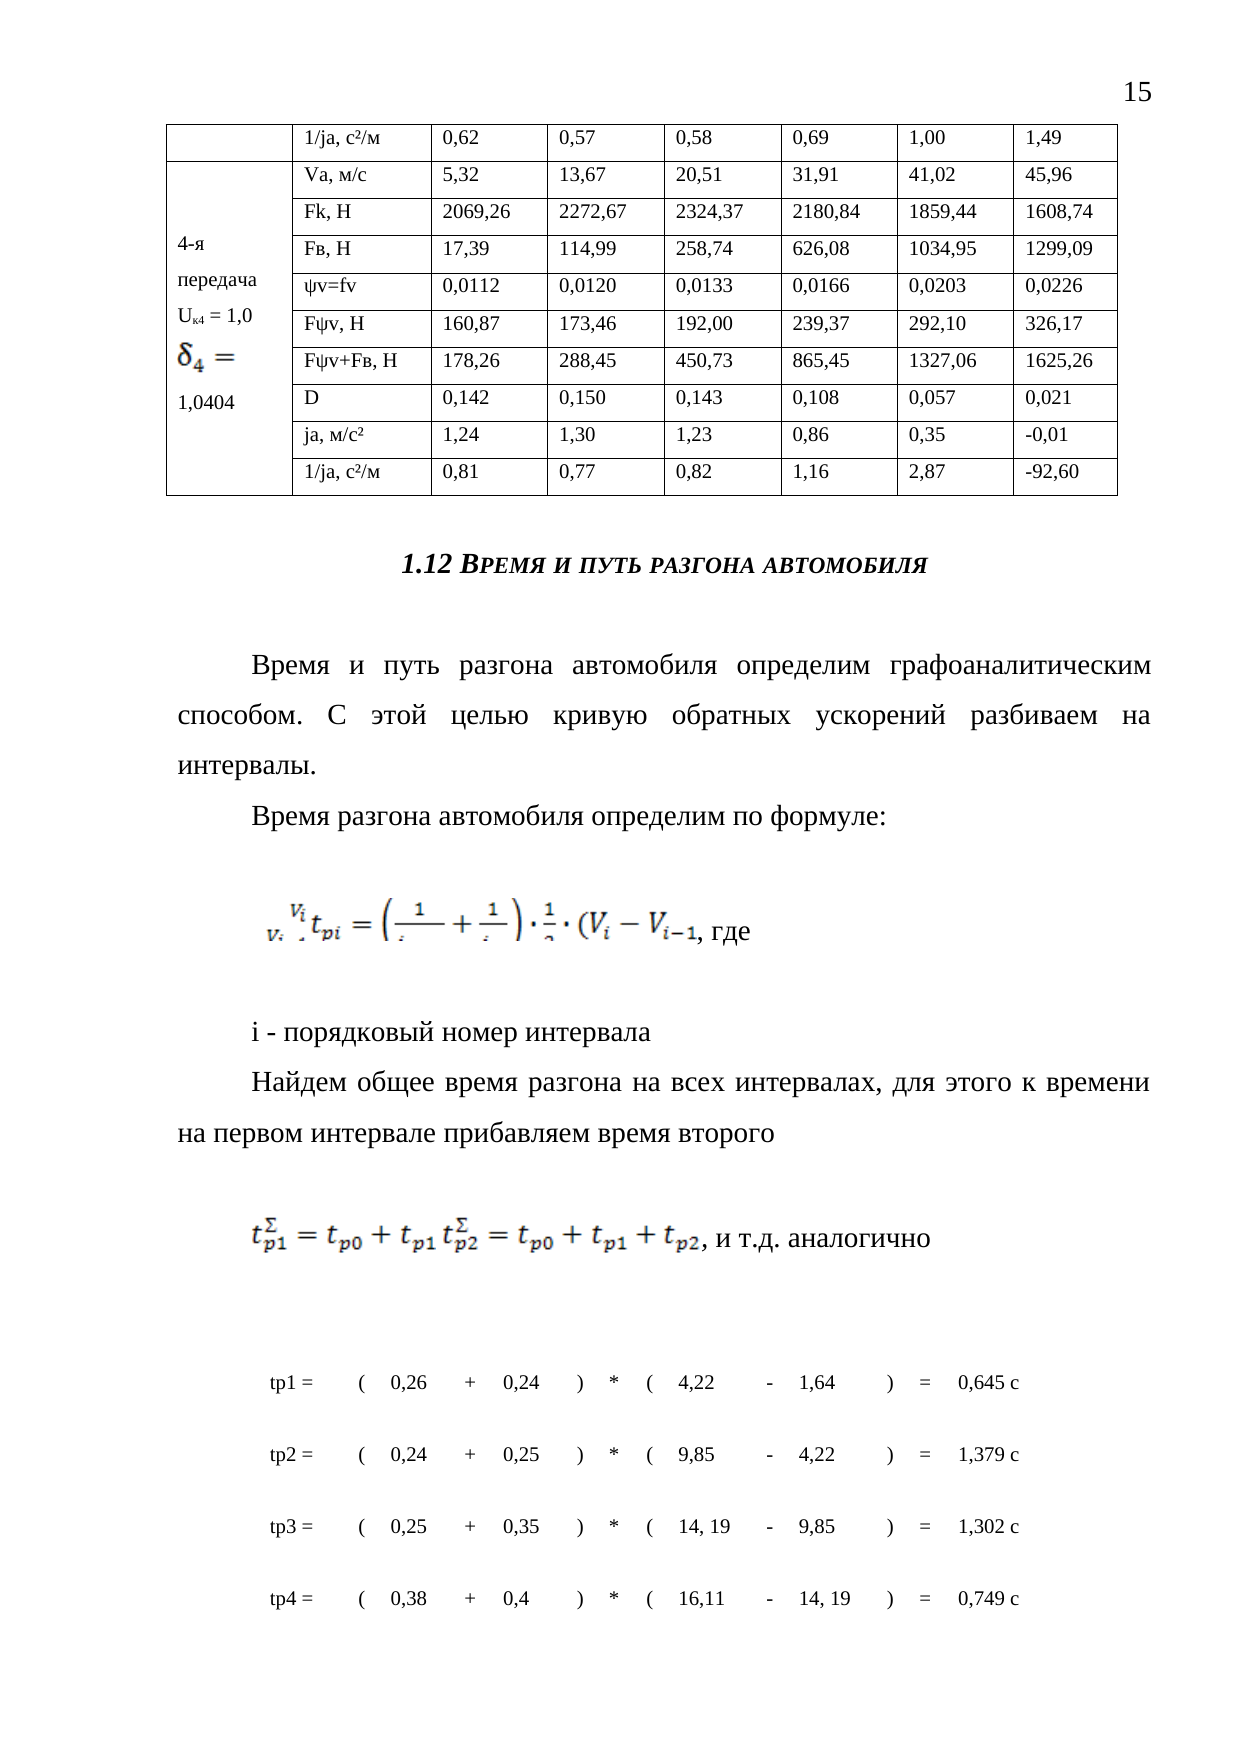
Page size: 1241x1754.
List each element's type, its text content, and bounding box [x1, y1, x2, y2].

table_cell 0,4 [492, 1550, 565, 1622]
table_cell - [755, 1478, 787, 1550]
table_cell 41,02 [898, 162, 1013, 198]
table_cell -92,60 [1014, 459, 1117, 495]
table_cell 0,25 [379, 1478, 453, 1550]
table_cell * [598, 1406, 635, 1478]
table_cell 4,22 [787, 1406, 875, 1478]
table_header * [598, 1334, 635, 1406]
table_cell 45,96 [1014, 162, 1117, 198]
table_cell 0,142 [432, 385, 547, 421]
table_cell * [598, 1478, 635, 1550]
table_cell 31,91 [782, 162, 897, 198]
table_cell -0,01 [1014, 422, 1117, 458]
table_header 0,24 [492, 1334, 565, 1406]
table_cell 1/ja, с²/м [293, 125, 431, 161]
table_cell 0,749 с [947, 1550, 1071, 1622]
table_cell - [755, 1550, 787, 1622]
table_cell 2,87 [898, 459, 1013, 495]
table_cell 1034,95 [898, 236, 1013, 272]
table_cell 0,0203 [898, 274, 1013, 309]
table_header 1,64 [787, 1334, 875, 1406]
table_cell 865,45 [782, 348, 897, 384]
table_cell ( [635, 1478, 667, 1550]
table_cell 160,87 [432, 311, 547, 347]
table_cell 114,99 [548, 236, 664, 272]
table_cell tр4 = [258, 1550, 347, 1622]
table_header 4,22 [667, 1334, 755, 1406]
table_cell 0,86 [782, 422, 897, 458]
table_cell 626,08 [782, 236, 897, 272]
table_cell 0,0120 [548, 274, 664, 309]
table_cell 178,26 [432, 348, 547, 384]
table_cell 258,74 [665, 236, 781, 272]
table_cell ) [875, 1550, 908, 1622]
table_header ( [635, 1334, 667, 1406]
table_cell 1,49 [1014, 125, 1117, 161]
table_cell 13,67 [548, 162, 664, 198]
table_cell 0,108 [782, 385, 897, 421]
table_cell 1,24 [432, 422, 547, 458]
table_header ) [565, 1334, 597, 1406]
table_cell ( [635, 1406, 667, 1478]
table_cell + [453, 1478, 492, 1550]
table_cell 0,0133 [665, 274, 781, 309]
table_cell D [293, 385, 431, 421]
table_cell 0,0226 [1014, 274, 1117, 309]
table_cell 20,51 [665, 162, 781, 198]
table_cell ) [565, 1406, 597, 1478]
table_cell 1,302 с [947, 1478, 1071, 1550]
table_cell ( [347, 1550, 379, 1622]
table_cell 2272,67 [548, 199, 664, 235]
table_header ) [875, 1334, 908, 1406]
picture [177, 338, 236, 374]
table_cell 0,35 [492, 1478, 565, 1550]
table_cell Vа, м/с [293, 162, 431, 198]
table_cell 9,85 [667, 1406, 755, 1478]
table_cell = [908, 1478, 947, 1550]
table_cell 0,143 [665, 385, 781, 421]
table_cell 0,77 [548, 459, 664, 495]
text Время и путь разгона автомобиля определим графоаналитическим способом. С этой целью кривую обратных ускорений разбиваем на интервалы. [177, 647, 1152, 781]
table_cell Fψv, Н [293, 311, 431, 347]
table_cell 239,37 [782, 311, 897, 347]
subtitle 1.12 Время и путь разгона автомобиля [177, 546, 1152, 580]
table_cell 173,46 [548, 311, 664, 347]
table_cell 0,81 [432, 459, 547, 495]
table_cell 0,150 [548, 385, 664, 421]
table_cell 1,379 с [947, 1406, 1071, 1478]
table_header = [908, 1334, 947, 1406]
table_cell 4-я передача Uк4 = 1,0 1,0404 [167, 162, 292, 495]
table_cell 16,11 [667, 1550, 755, 1622]
table_cell 2324,37 [665, 199, 781, 235]
table_header ( [347, 1334, 379, 1406]
text Найдем общее время разгона на всех интервалах, для этого к времени на первом интервале прибавляем время второго [177, 1064, 1152, 1148]
table_cell 326,17 [1014, 311, 1117, 347]
table_header + [453, 1334, 492, 1406]
table_cell ( [347, 1406, 379, 1478]
table_cell 0,69 [782, 125, 897, 161]
table_cell 2180,84 [782, 199, 897, 235]
table_header 0,645 с [947, 1334, 1071, 1406]
table_header tр1 = [258, 1334, 347, 1406]
table_cell 17,39 [432, 236, 547, 272]
table_cell + [453, 1550, 492, 1622]
table_cell = [908, 1550, 947, 1622]
table_cell 1299,09 [1014, 236, 1117, 272]
table_cell 0,0112 [432, 274, 547, 309]
table_cell 1859,44 [898, 199, 1013, 235]
table_cell 1327,06 [898, 348, 1013, 384]
table_cell Fk, H [293, 199, 431, 235]
table_cell 0,25 [492, 1406, 565, 1478]
picture [251, 1215, 436, 1256]
table_cell Fψv+Fв, Н [293, 348, 431, 384]
picture [442, 1215, 701, 1256]
table_cell 0,62 [432, 125, 547, 161]
table_cell ) [875, 1478, 908, 1550]
table_cell - [755, 1406, 787, 1478]
table_cell 14, 19 [787, 1550, 875, 1622]
table_cell 192,00 [665, 311, 781, 347]
table_cell 288,45 [548, 348, 664, 384]
table_cell 0,057 [898, 385, 1013, 421]
table_cell ψv=fv [293, 274, 431, 309]
table_cell Fв, Н [293, 236, 431, 272]
table_cell 0,35 [898, 422, 1013, 458]
table_header - [755, 1334, 787, 1406]
table_cell 0,57 [548, 125, 664, 161]
text Время разгона автомобиля определим по формуле: [177, 798, 1152, 831]
table_cell tр2 = [258, 1406, 347, 1478]
table_cell ) [565, 1478, 597, 1550]
table_cell 1,23 [665, 422, 781, 458]
table_cell 0,82 [665, 459, 781, 495]
table_cell ) [875, 1406, 908, 1478]
table_cell = [908, 1406, 947, 1478]
table_cell 1608,74 [1014, 199, 1117, 235]
table_cell * [598, 1550, 635, 1622]
table_cell 1,16 [782, 459, 897, 495]
table_cell + [453, 1406, 492, 1478]
table_cell 1,30 [548, 422, 664, 458]
table_cell 0,0166 [782, 274, 897, 309]
table_cell 2069,26 [432, 199, 547, 235]
table_cell ( [635, 1550, 667, 1622]
table_cell 0,58 [665, 125, 781, 161]
table_cell 0,24 [379, 1406, 453, 1478]
table_cell 5,32 [432, 162, 547, 198]
table_cell 1625,26 [1014, 348, 1117, 384]
table_cell 292,10 [898, 311, 1013, 347]
text i - порядковый номер интервала [177, 1014, 1152, 1048]
table_cell ja, м/с² [293, 422, 431, 458]
table_cell ) [565, 1550, 597, 1622]
table_cell ( [347, 1478, 379, 1550]
picture [251, 898, 697, 941]
table_header 0,26 [379, 1334, 453, 1406]
table_cell 14, 19 [667, 1478, 755, 1550]
table_cell 0,021 [1014, 385, 1117, 421]
table_cell 450,73 [665, 348, 781, 384]
table_cell 1/ja, с²/м [293, 459, 431, 495]
table_cell tр3 = [258, 1478, 347, 1550]
table_cell 1,00 [898, 125, 1013, 161]
table_cell 9,85 [787, 1478, 875, 1550]
table_cell 0,38 [379, 1550, 453, 1622]
